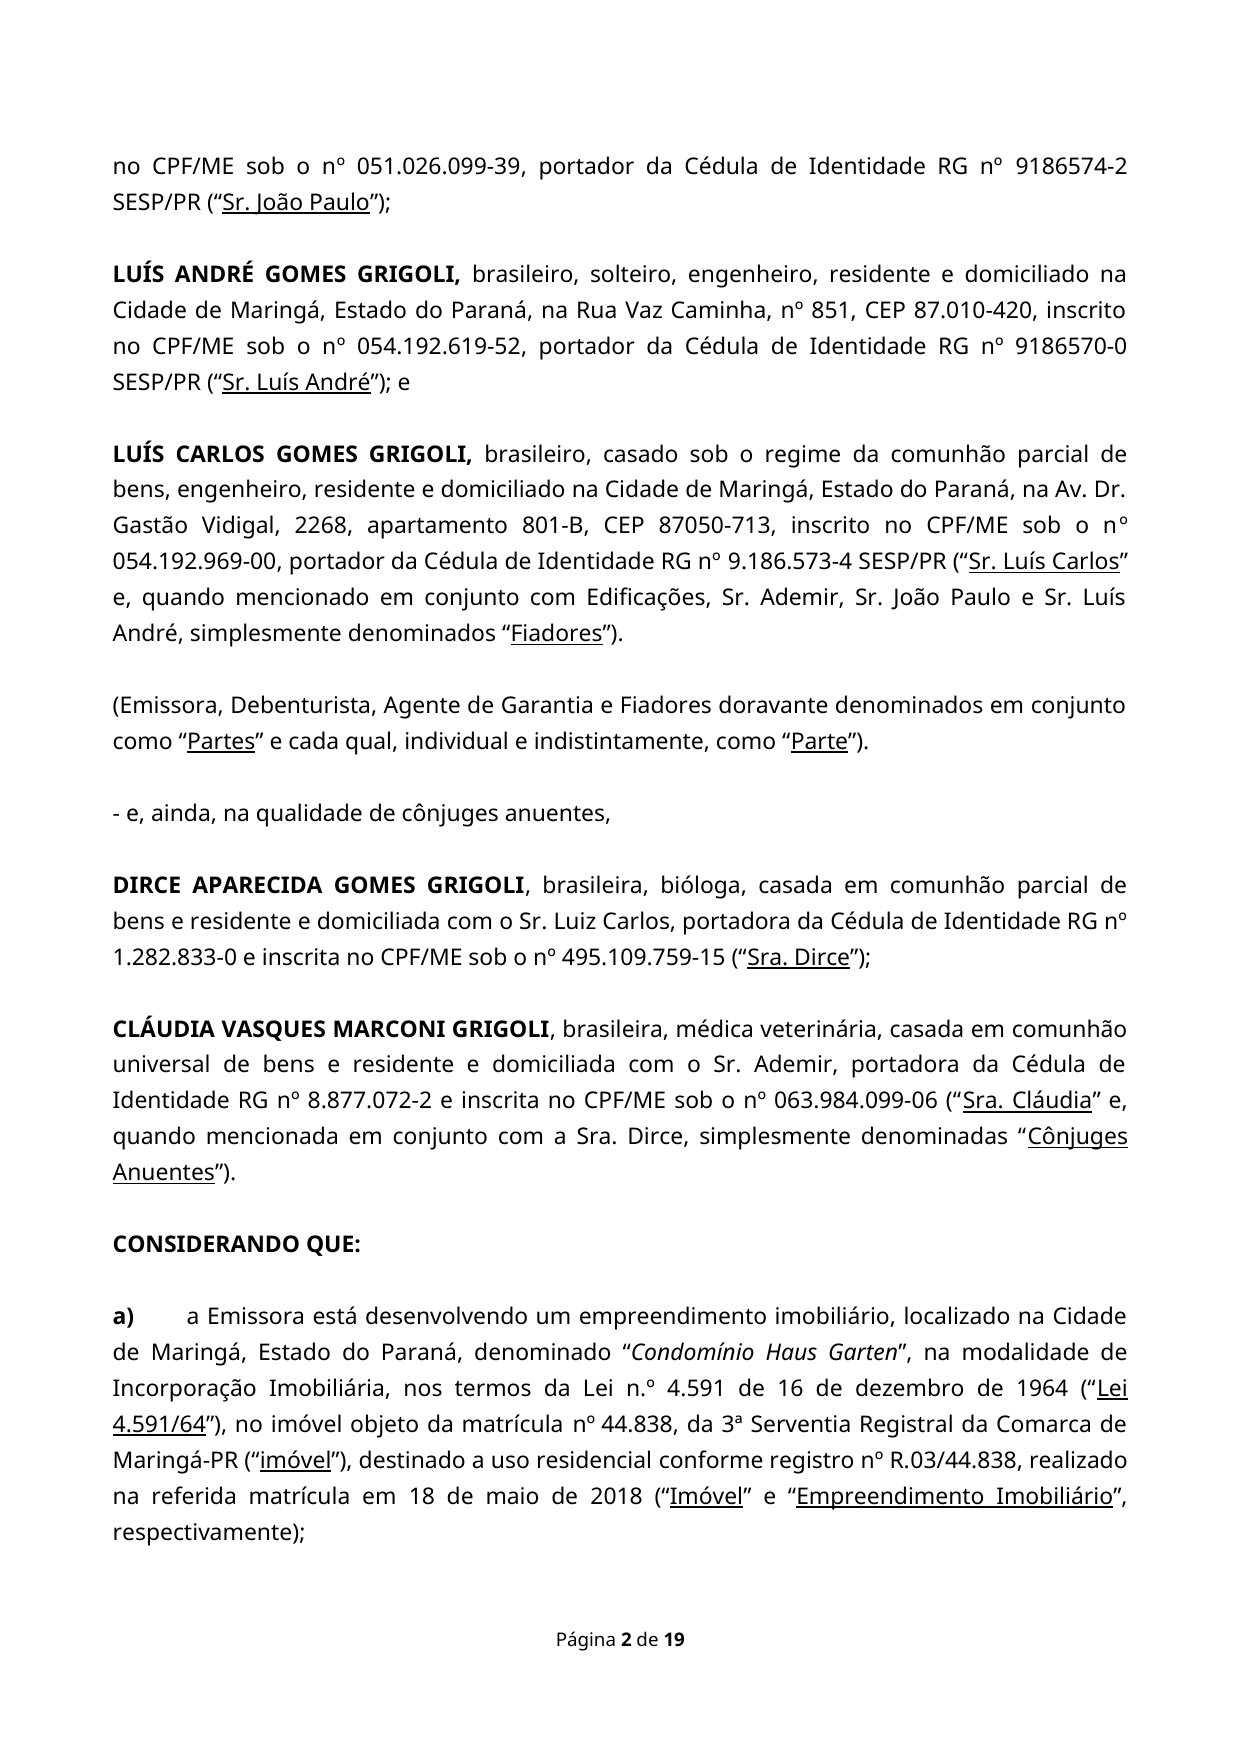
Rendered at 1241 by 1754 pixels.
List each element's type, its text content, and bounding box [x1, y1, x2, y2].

text CONSIDERANDO QUE: [112, 1228, 1128, 1259]
text CLÁUDIA VASQUES MARCONI GRIGOLI, brasileira, médica veterinária, casada em comunhão universal de bens e residente e domiciliada com o Sr. Ademir, portadora da Cédula de Identidade RG nº 8.877.072-2 e inscrita no CPF/ME sob o nº 063.984.099-06 (“Sra. Cláudia” e, quando mencionada em conjunto com a Sra. Dirce, simplesmente denominadas “Cônjuges Anuentes”). [112, 1012, 1128, 1187]
text DIRCE APARECIDA GOMES GRIGOLI, brasileira, bióloga, casada em comunhão parcial de bens e residente e domiciliada com o Sr. Luiz Carlos, portadora da Cédula de Identidade RG nº 1.282.833-0 e inscrita no CPF/ME sob o nº 495.109.759-15 (“Sra. Dirce”); [112, 869, 1128, 972]
text (Emissora, Debenturista, Agente de Garantia e Fiadores doravante denominados em conjunto como “Partes” e cada qual, individual e indistintamente, como “Parte”). [112, 689, 1128, 756]
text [112, 150, 1128, 217]
text LUÍS CARLOS GOMES GRIGOLI, brasileiro, casado sob o regime da comunhão parcial de bens, engenheiro, residente e domiciliado na Cidade de Maringá, Estado do Paraná, na Av. Dr. Gastão Vidigal, 2268, apartamento 801-B, CEP 87050-713, inscrito no CPF/ME sob o nº 054.192.969-00, portador da Cédula de Identidade RG nº 9.186.573-4 SESP/PR (“Sr. Luís Carlos” e, quando mencionado em conjunto com Edificações, Sr. Ademir, Sr. João Paulo e Sr. Luís André, simplesmente denominados “Fiadores”). [112, 437, 1128, 648]
text - e, ainda, na qualidade de cônjuges anuentes, [112, 797, 1128, 828]
list a Emissora está desenvolvendo um empreendimento imobiliário, localizado na Cidade de Maringá, Estado do Paraná, denominado “Condomínio Haus Garten”, na modalidade de Incorporação Imobiliária, nos termos da Lei n.º 4.591 de 16 de dezembro de 1964 (“Lei 4.591/64”), no imóvel objeto da matrícula nº 44.838, da 3ª Serventia Registral da Comarca de Maringá-PR (“imóvel”), destinado a uso residencial conforme registro nº R.03/44.838, realizado na referida matrícula em 18 de maio de 2018 (“Imóvel” e “Empreendimento Imobiliário”, respectivamente); [112, 1300, 1128, 1547]
text LUÍS ANDRÉ GOMES GRIGOLI, brasileiro, solteiro, engenheiro, residente e domiciliado na Cidade de Maringá, Estado do Paraná, na Rua Vaz Caminha, nº 851, CEP 87.010-420, inscrito no CPF/ME sob o nº 054.192.619-52, portador da Cédula de Identidade RG nº 9186570-0 SESP/PR (“Sr. Luís André”); e [112, 258, 1128, 397]
